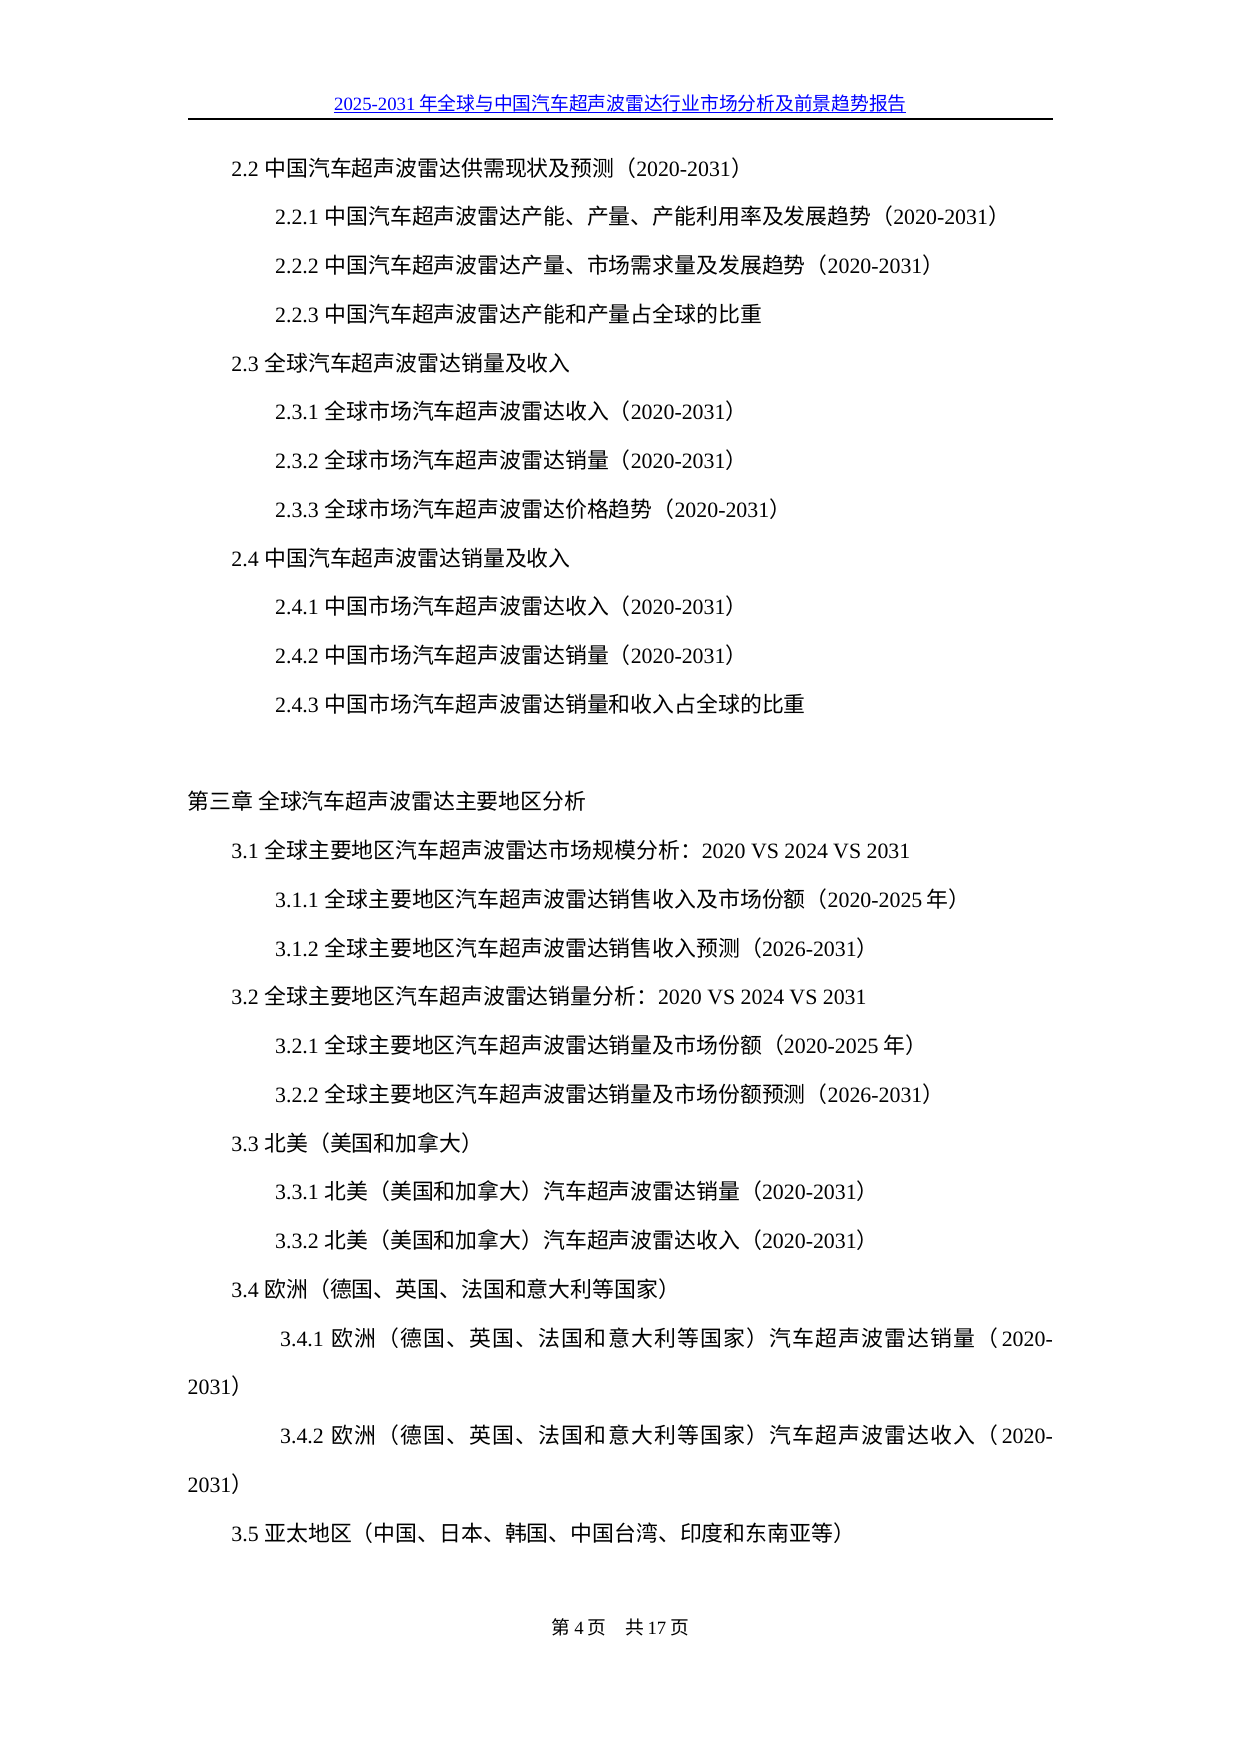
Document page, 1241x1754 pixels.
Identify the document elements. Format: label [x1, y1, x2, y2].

text [187, 150, 1053, 1548]
